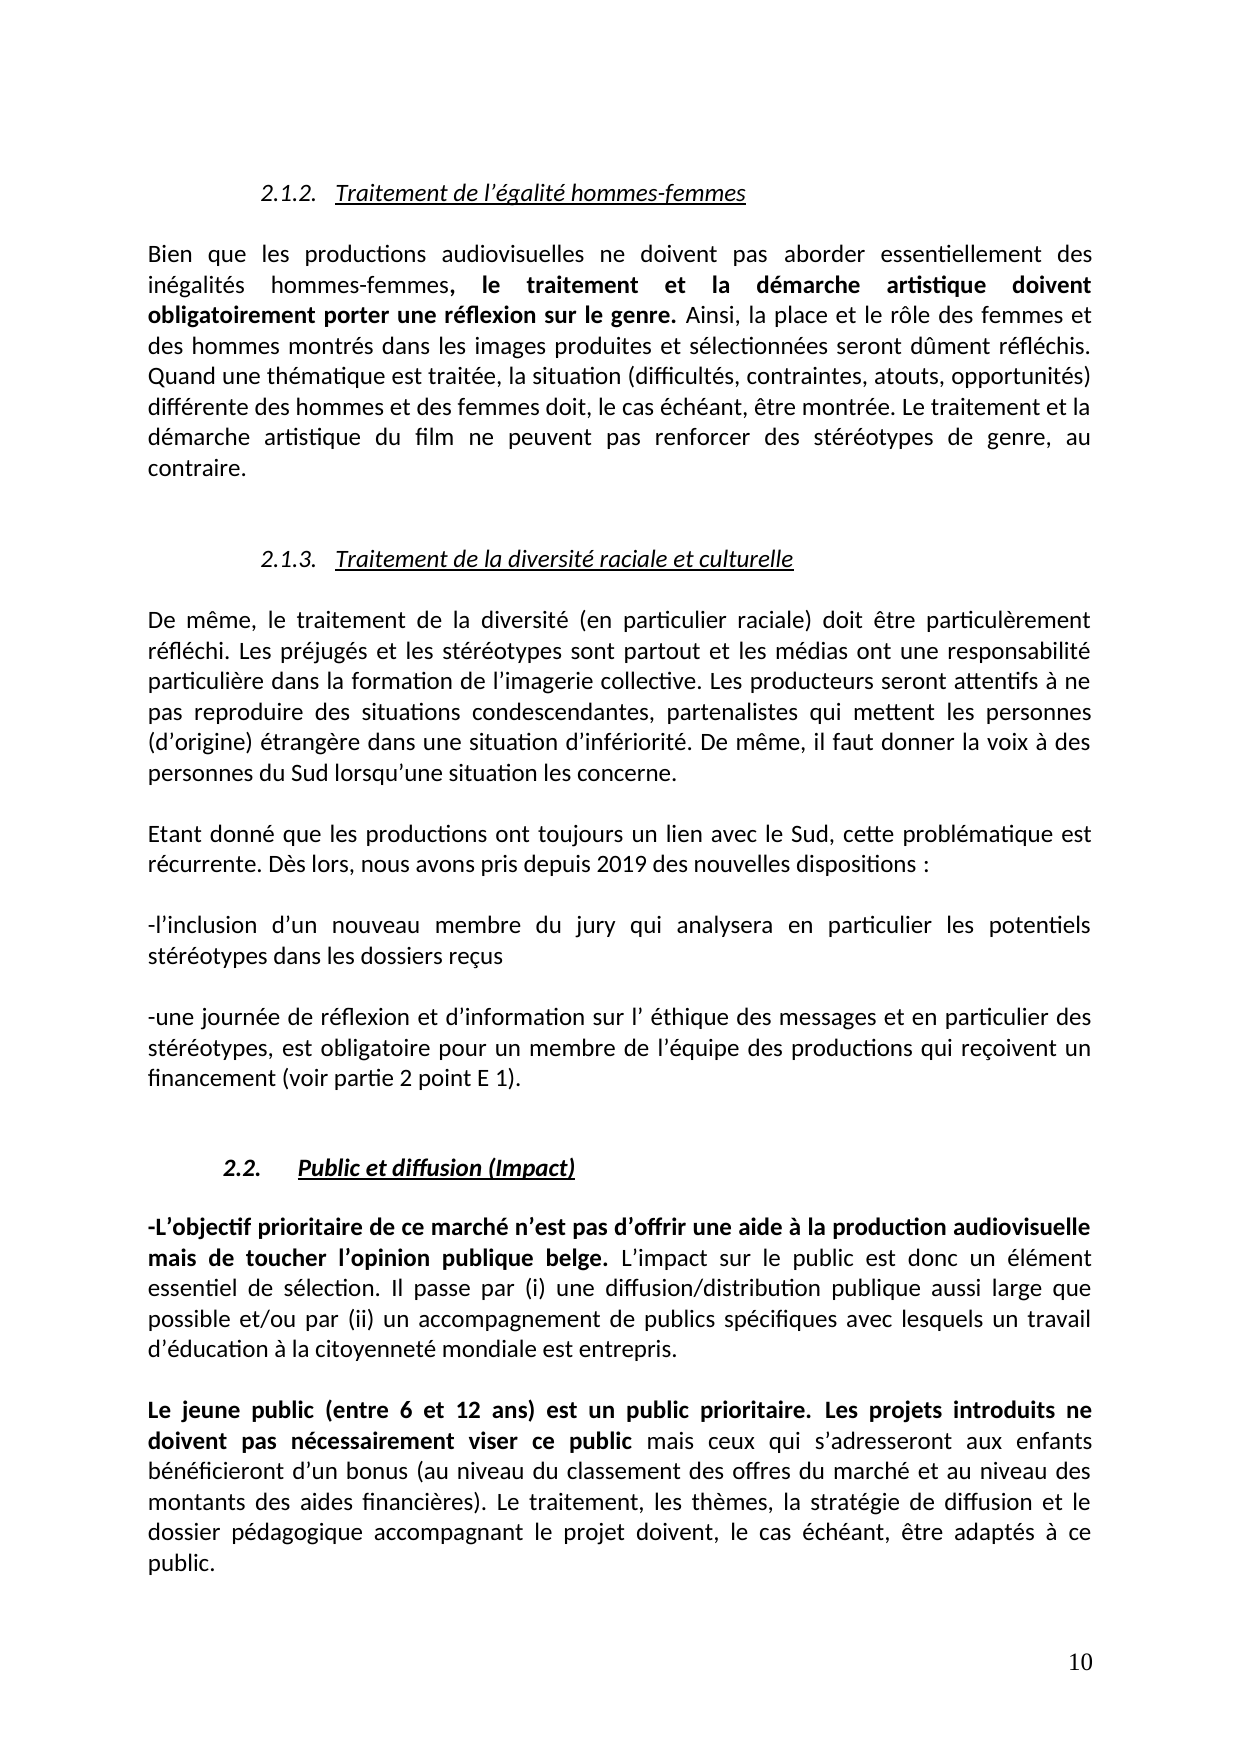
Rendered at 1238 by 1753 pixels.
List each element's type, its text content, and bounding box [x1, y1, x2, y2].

subtitle Traitement de la diversité raciale et culturelle [260, 543, 1093, 574]
text -L’objectif prioritaire de ce marché n’est pas d’offrir une aide à la production audiovisuelle mais de toucher l’opinion publique belge. L’impact sur le public est donc un élément essentiel de sélection. Il passe par (i) une diffusion/distribution publique aussi large que possible et/ou par (ii) un accompagnement de publics spécifiques avec lesquels un travail d’éducation à la citoyenneté mondiale est entrepris. [148, 1211, 1093, 1364]
subtitle Traitement de l’égalité hommes-femmes [260, 177, 1093, 208]
text Bien que les productions audiovisuelles ne doivent pas aborder essentiellement des inégalités hommes-femmes, le traitement et la démarche artistique doivent obligatoirement porter une réflexion sur le genre. Ainsi, la place et le rôle des femmes et des hommes montrés dans les images produites et sélectionnées seront dûment réfléchis. Quand une thématique est traitée, la situation (difficultés, contraintes, atouts, opportunités) différente des hommes et des femmes doit, le cas échéant, être montrée. Le traitement et la démarche artistique du film ne peuvent pas renforcer des stéréotypes de genre, au contraire. [148, 238, 1093, 482]
subtitle Public et diffusion (Impact) [223, 1152, 1093, 1183]
text -une journée de réflexion et d’information sur l’ éthique des messages et en particulier des stéréotypes, est obligatoire pour un membre de l’équipe des productions qui reçoivent un financement (voir partie 2 point E 1). [148, 1001, 1093, 1093]
text -l’inclusion d’un nouveau membre du jury qui analysera en particulier les potentiels stéréotypes dans les dossiers reçus [148, 910, 1093, 971]
text Le jeune public (entre 6 et 12 ans) est un public prioritaire. Les projets introduits ne doivent pas nécessairement viser ce public mais ceux qui s’adresseront aux enfants bénéficieront d’un bonus (au niveau du classement des offres du marché et au niveau des montants des aides financières). Le traitement, les thèmes, la stratégie de diffusion et le dossier pédagogique accompagnant le projet doivent, le cas échéant, être adaptés à ce public. [148, 1394, 1093, 1578]
text Etant donné que les productions ont toujours un lien avec le Sud, cette problématique est récurrente. Dès lors, nous avons pris depuis 2019 des nouvelles dispositions : [148, 818, 1093, 879]
text De même, le traitement de la diversité (en particulier raciale) doit être particulèrement réfléchi. Les préjugés et les stéréotypes sont partout et les médias ont une responsabilité particulière dans la formation de l’imagerie collective. Les producteurs seront attentifs à ne pas reproduire des situations condescendantes, partenalistes qui mettent les personnes (d’origine) étrangère dans une situation d’infériorité. De même, il faut donner la voix à des personnes du Sud lorsqu’une situation les concerne. [148, 604, 1093, 788]
